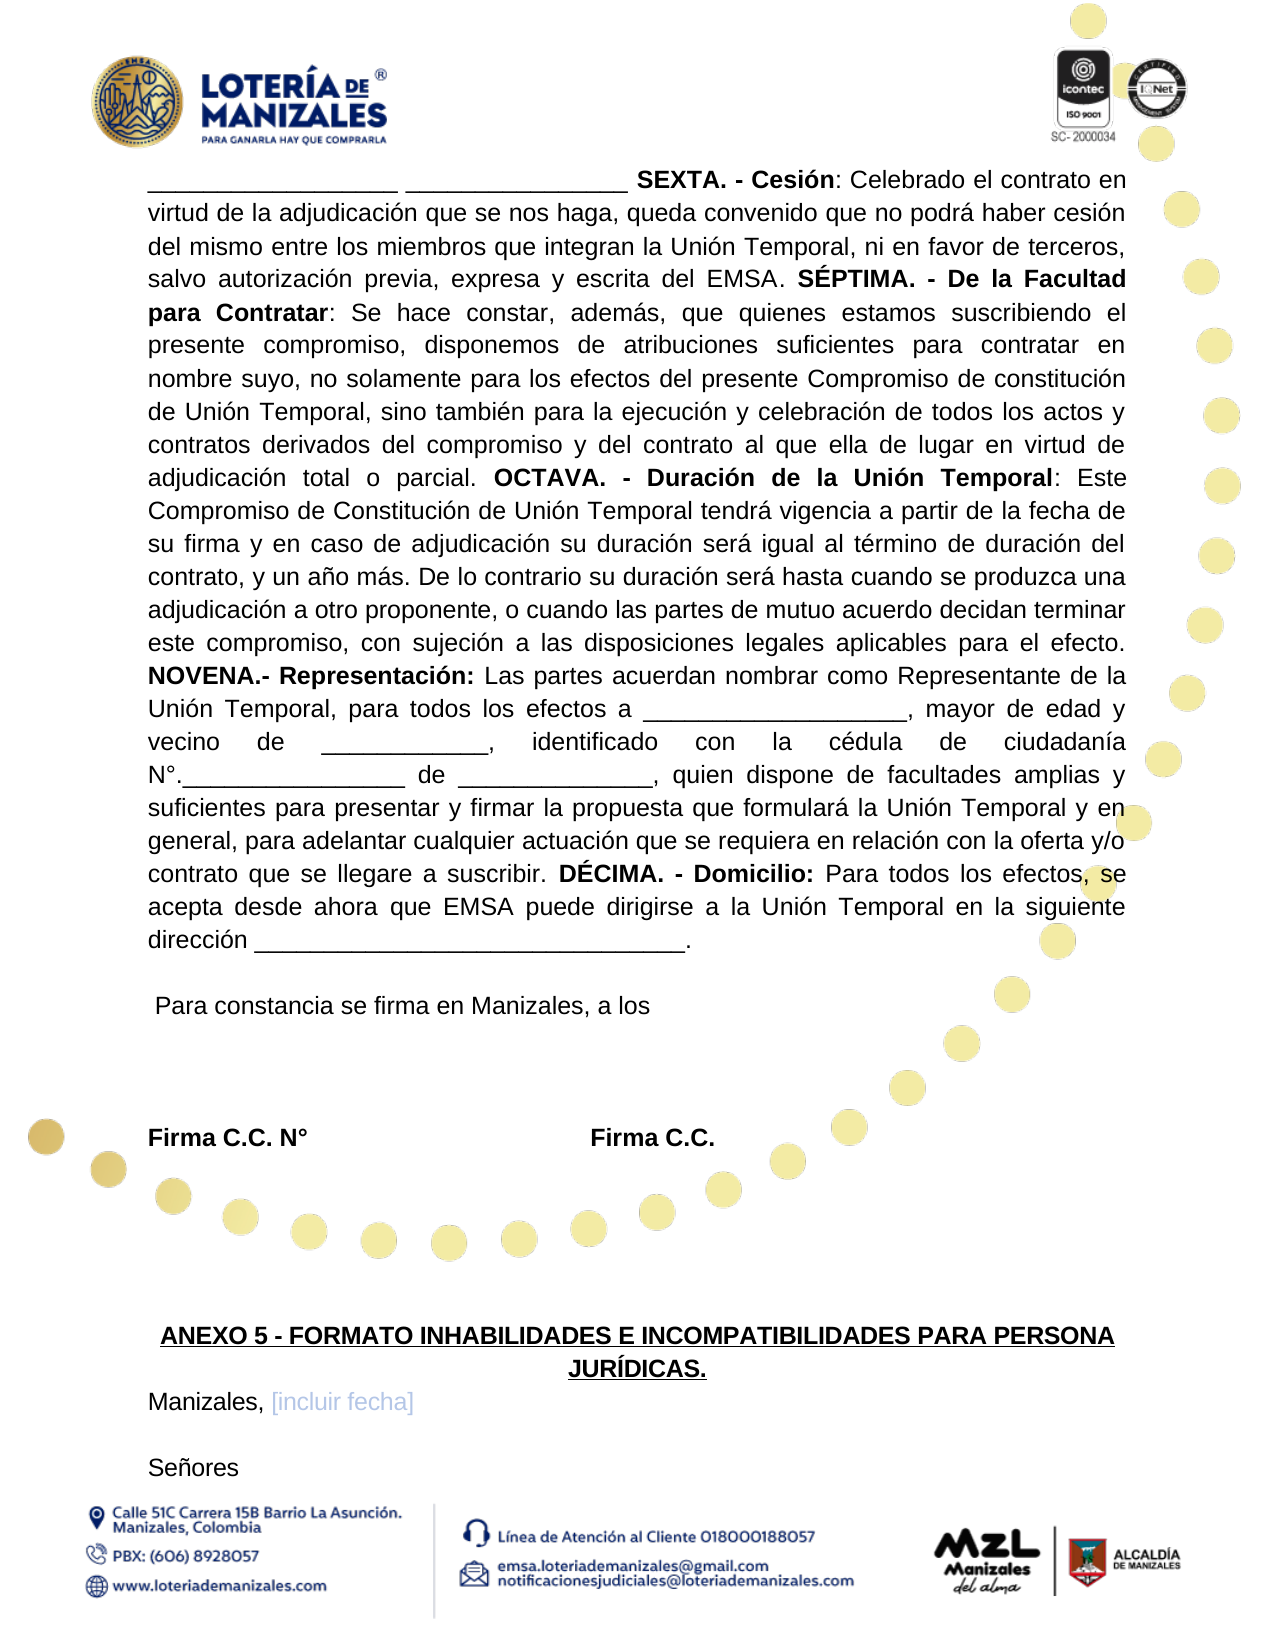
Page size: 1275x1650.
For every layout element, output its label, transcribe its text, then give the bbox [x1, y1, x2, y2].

text Manizales, [incluir fecha] [148, 1387, 1127, 1416]
text Firma C.C. N° Firma C.C. [148, 1123, 1127, 1152]
text ANEXO 5 - FORMATO INHABILIDADES E INCOMPATIBILIDADES PARA PERSONA JURÍDICAS. [148, 1321, 1127, 1383]
picture [77, 1497, 1186, 1623]
picture [26, 3, 1258, 1297]
text Para constancia se firma en Manizales, a los [148, 991, 1127, 1020]
text Señores [148, 1453, 1127, 1482]
